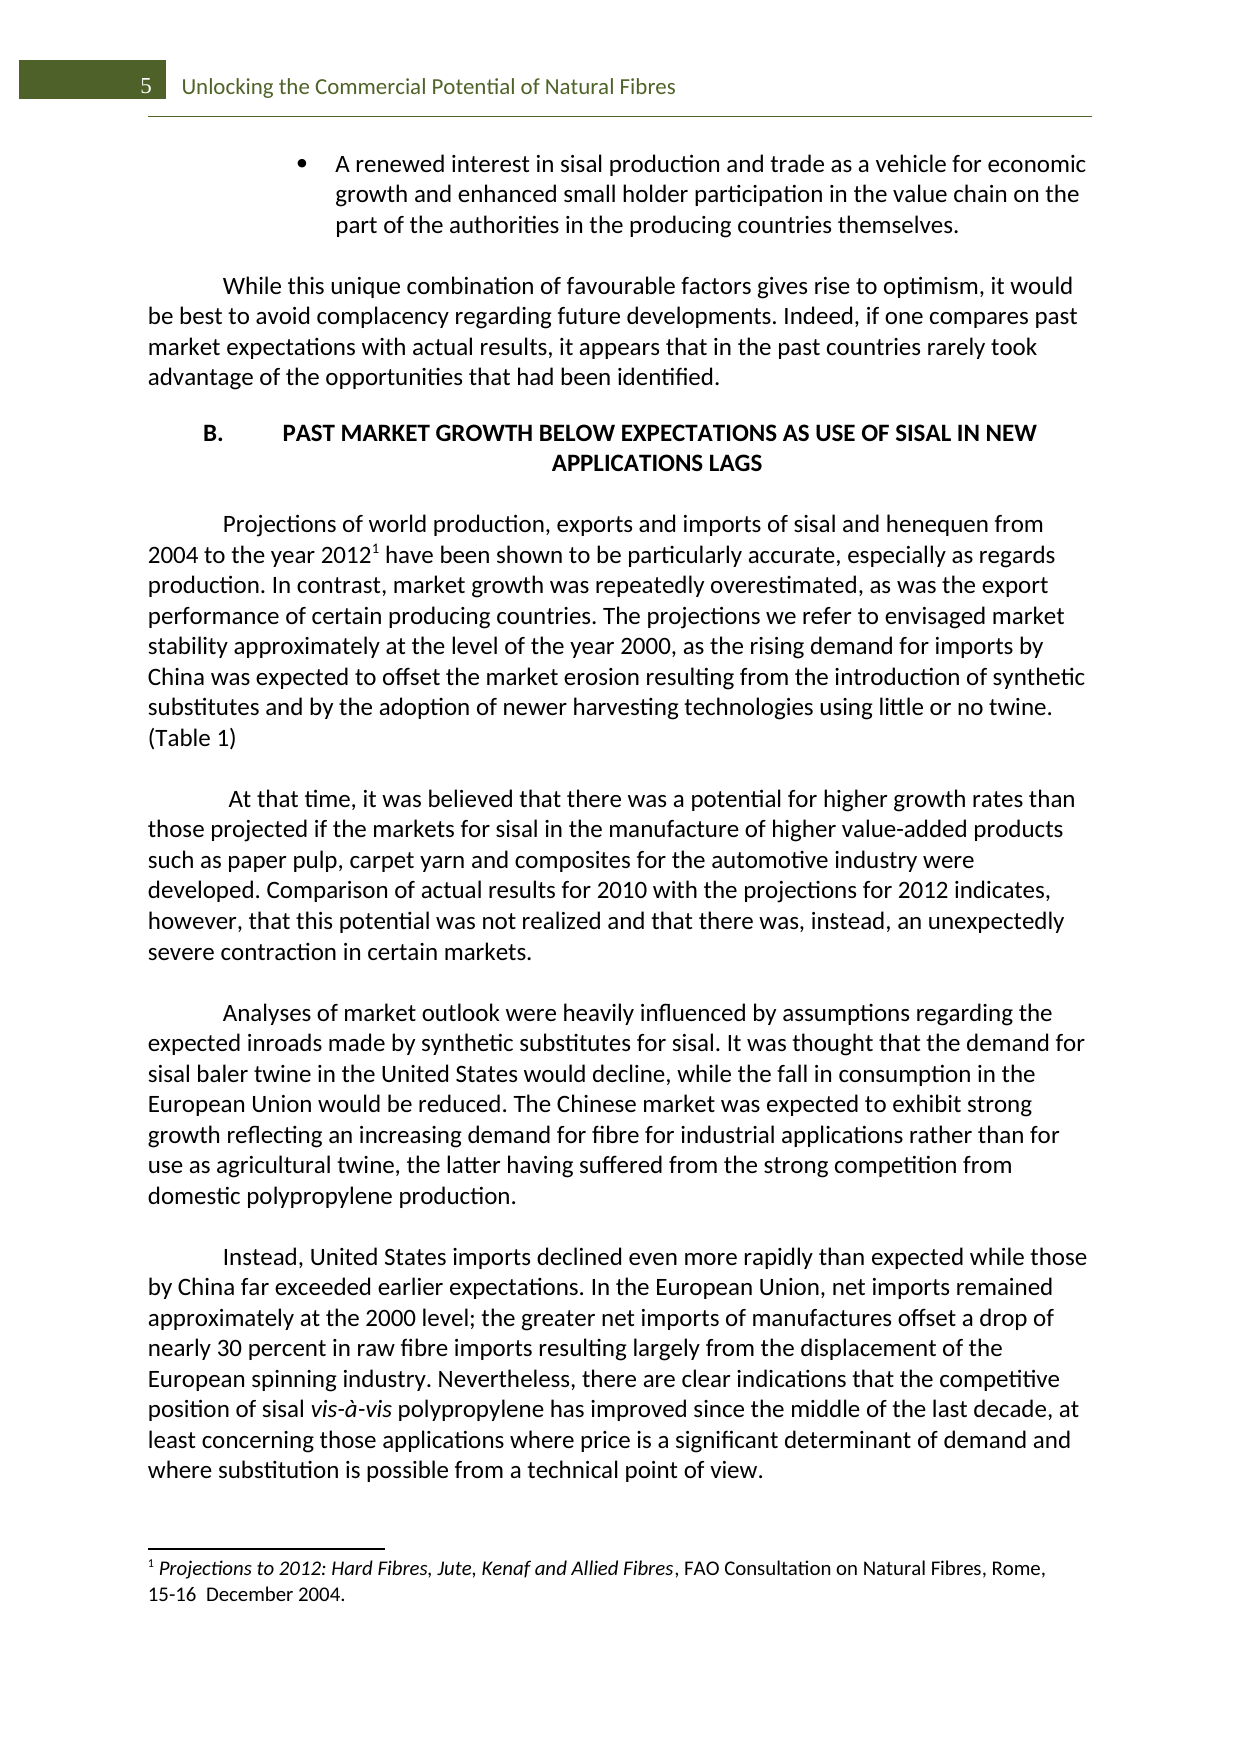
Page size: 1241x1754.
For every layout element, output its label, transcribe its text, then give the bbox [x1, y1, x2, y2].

text Projections of world production, exports and imports of sisal and henequen from 2004 to the year 2012 have been shown to be particularly accurate, especially as regards production. In contrast, market growth was repeatedly overestimated, as was the export performance of certain producing countries. The projections we refer to envisaged market stability approximately at the level of the year 2000, as the rising demand for imports by China was expected to offset the market erosion resulting from the introduction of synthetic substitutes and by the adoption of newer harvesting technologies using little or no twine. (Table 1) [148, 508, 1092, 753]
text While this unique combination of favourable factors gives rise to optimism, it would be best to avoid complacency regarding future developments. Indeed, if one compares past market expectations with actual results, it appears that in the past countries rarely took advantage of the opportunities that had been identified. [148, 270, 1092, 392]
subtitle Past market growth below expectations as use of sisal in new applications lags [148, 417, 1092, 478]
list A renewed interest in sisal production and trade as a vehicle for economic growth and enhanced small holder participation in the value chain on the part of the authorities in the producing countries themselves. [298, 148, 1092, 239]
text At that time, it was believed that there was a potential for higher growth rates than those projected if the markets for sisal in the manufacture of higher value-added products such as paper pulp, carpet yarn and composites for the automotive industry were developed. Comparison of actual results for 2010 with the projections for 2012 indicates, however, that this potential was not realized and that there was, instead, an unexpectedly severe contraction in certain markets. [148, 783, 1092, 966]
text Analyses of market outlook were heavily influenced by assumptions regarding the expected inroads made by synthetic substitutes for sisal. It was thought that the demand for sisal baler twine in the United States would decline, while the fall in consumption in the European Union would be reduced. The Chinese market was expected to exhibit strong growth reflecting an increasing demand for fibre for industrial applications rather than for use as agricultural twine, the latter having suffered from the strong competition from domestic polypropylene production. [148, 997, 1092, 1210]
text Instead, United States imports declined even more rapidly than expected while those by China far exceeded earlier expectations. In the European Union, net imports remained approximately at the 2000 level; the greater net imports of manufactures offset a drop of nearly 30 percent in raw fibre imports resulting largely from the displacement of the European spinning industry. Nevertheless, there are clear indications that the competitive position of sisal vis-à-vis polypropylene has improved since the middle of the last decade, at least concerning those applications where price is a significant determinant of demand and where substitution is possible from a technical point of view. [148, 1241, 1092, 1485]
